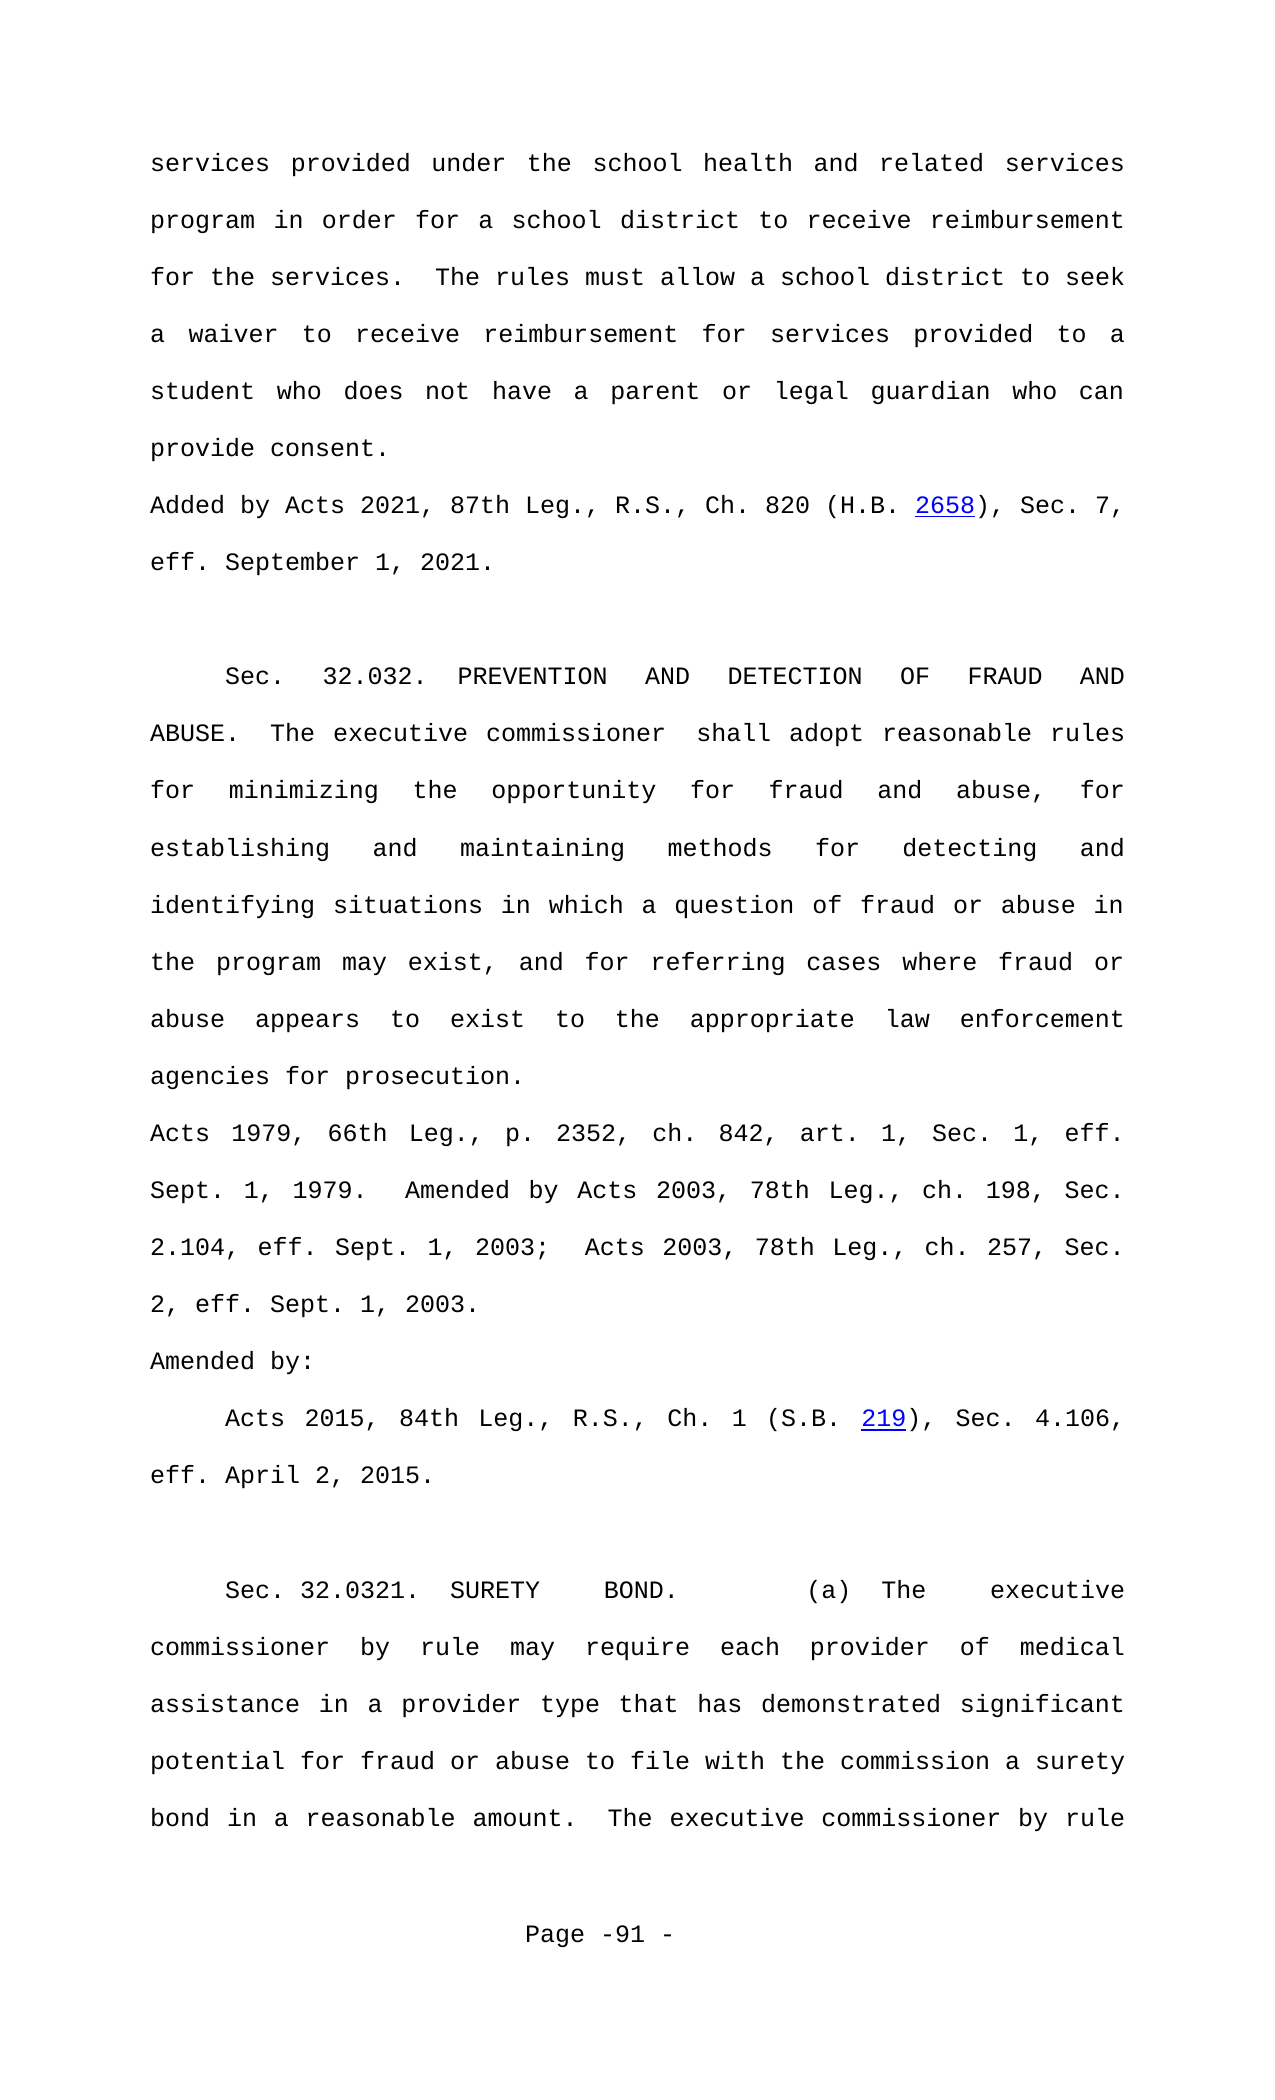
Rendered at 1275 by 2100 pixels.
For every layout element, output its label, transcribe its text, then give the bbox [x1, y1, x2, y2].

text Acts 2015, 84th Leg., R.S., Ch. 1 (S.B. 219), Sec. 4.106, eff. April 2, 2015. [150, 1406, 1125, 1491]
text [150, 1577, 1125, 1834]
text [150, 150, 1125, 464]
text Acts 1979, 66th Leg., p. 2352, ch. 842, art. 1, Sec. 1, eff. Sept. 1, 1979. Amended by Acts 2003, 78th Leg., ch. 198, Sec. 2.104, eff. Sept. 1, 2003; Acts 2003, 78th Leg., ch. 257, Sec. 2, eff. Sept. 1, 2003. [150, 1120, 1125, 1320]
text Amended by: [150, 1349, 1125, 1377]
text Sec. 32.032. PREVENTION AND DETECTION OF FRAUD AND ABUSE. The executive commissioner shall adopt reasonable rules for minimizing the opportunity for fraud and abuse, for establishing and maintaining methods for detecting and identifying situations in which a question of fraud or abuse in the program may exist, and for referring cases where fraud or abuse appears to exist to the appropriate law enforcement agencies for prosecution. [150, 664, 1125, 1092]
text Added by Acts 2021, 87th Leg., R.S., Ch. 820 (H.B. 2658), Sec. 7, eff. September 1, 2021. [150, 492, 1125, 578]
